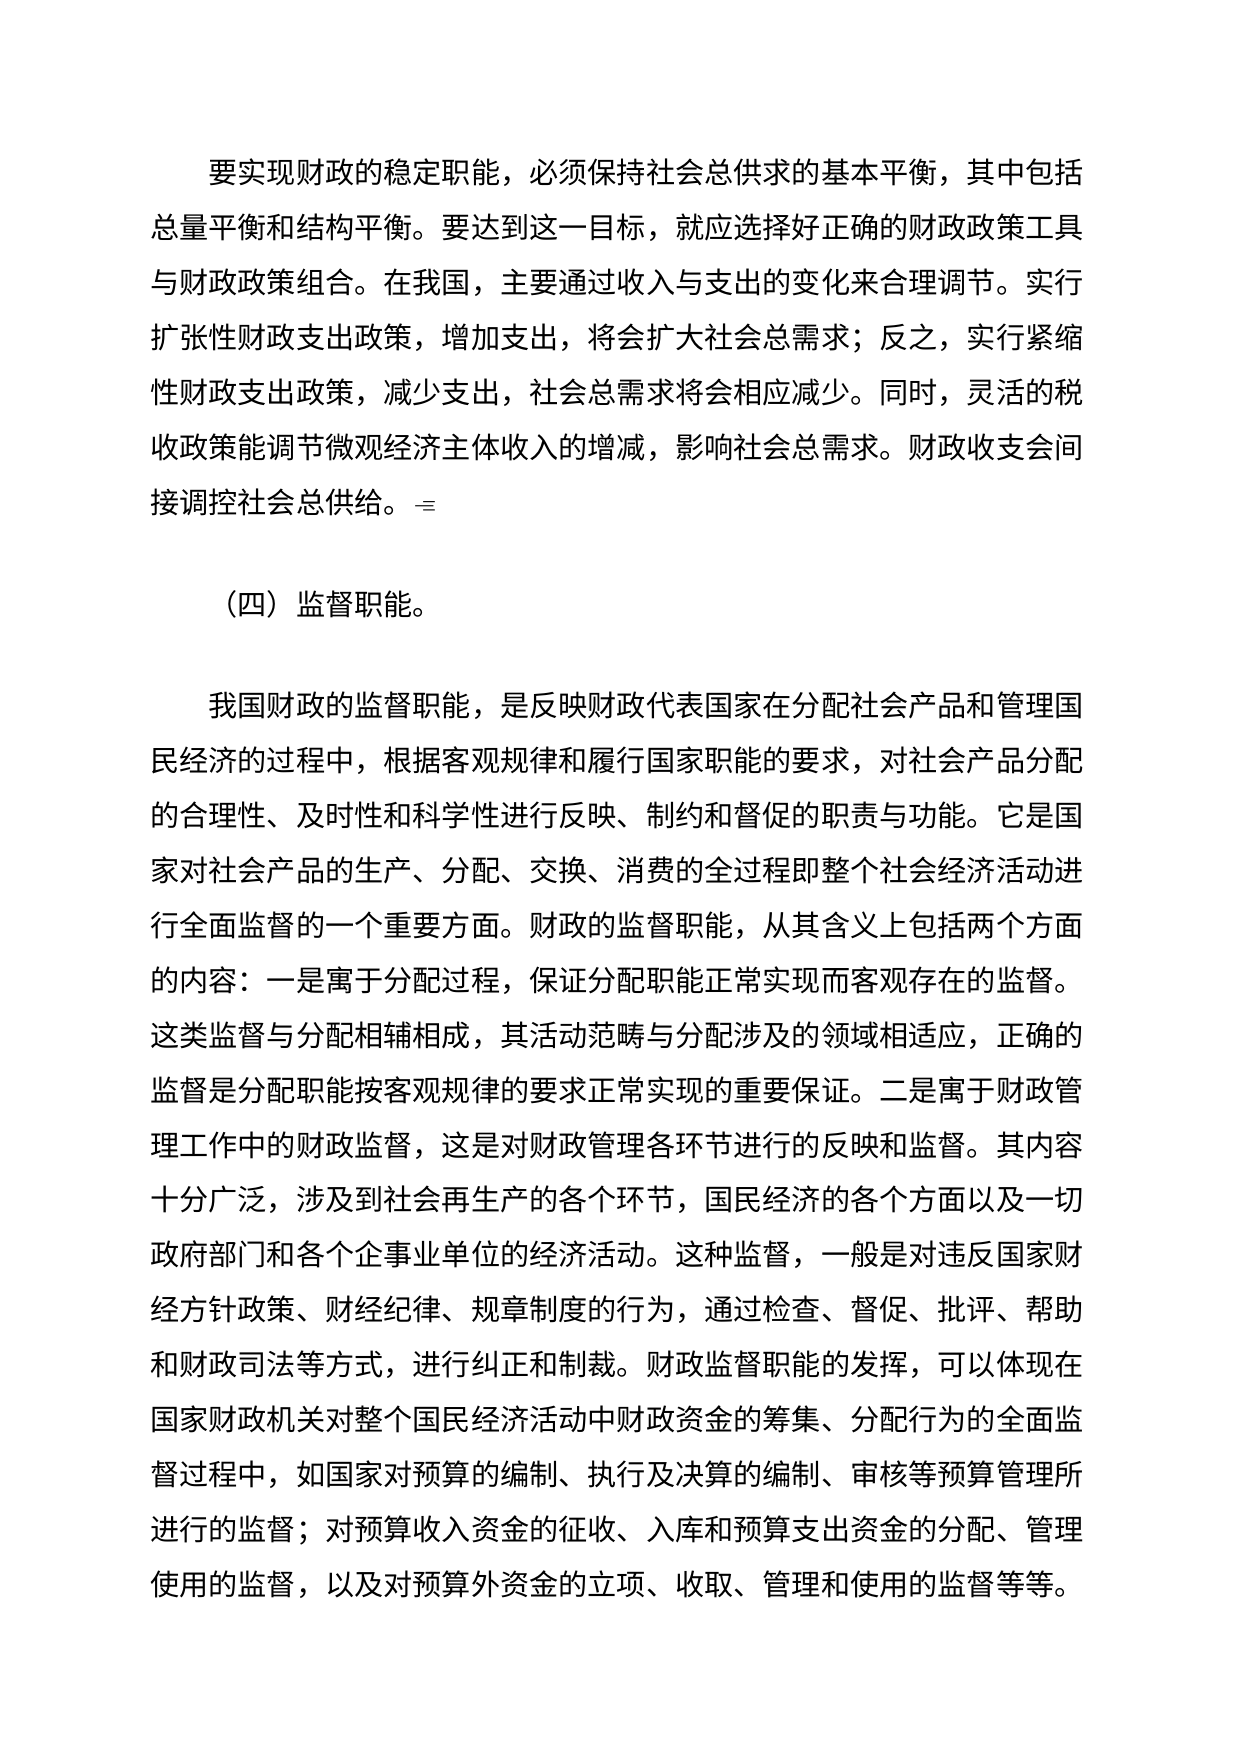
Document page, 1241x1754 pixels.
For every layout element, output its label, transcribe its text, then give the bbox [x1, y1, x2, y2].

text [150, 683, 1090, 1603]
text 要实现财政的稳定职能，必须保持社会总供求的基本平衡，其中包括总量平衡和结构平衡。要达到这一目标，就应选择好正确的财政政策工具与财政政策组合。在我国，主要通过收入与支出的变化来合理调节。实行扩张性财政支出政策，增加支出，将会扩大社会总需求；反之，实行紧缩性财政支出政策，减少支出，社会总需求将会相应减少。同时，灵活的税收政策能调节微观经济主体收入的增减，影响社会总需求。财政收支会间接调控社会总供给。 [150, 150, 1090, 522]
text （四）监督职能。 [150, 581, 1090, 623]
